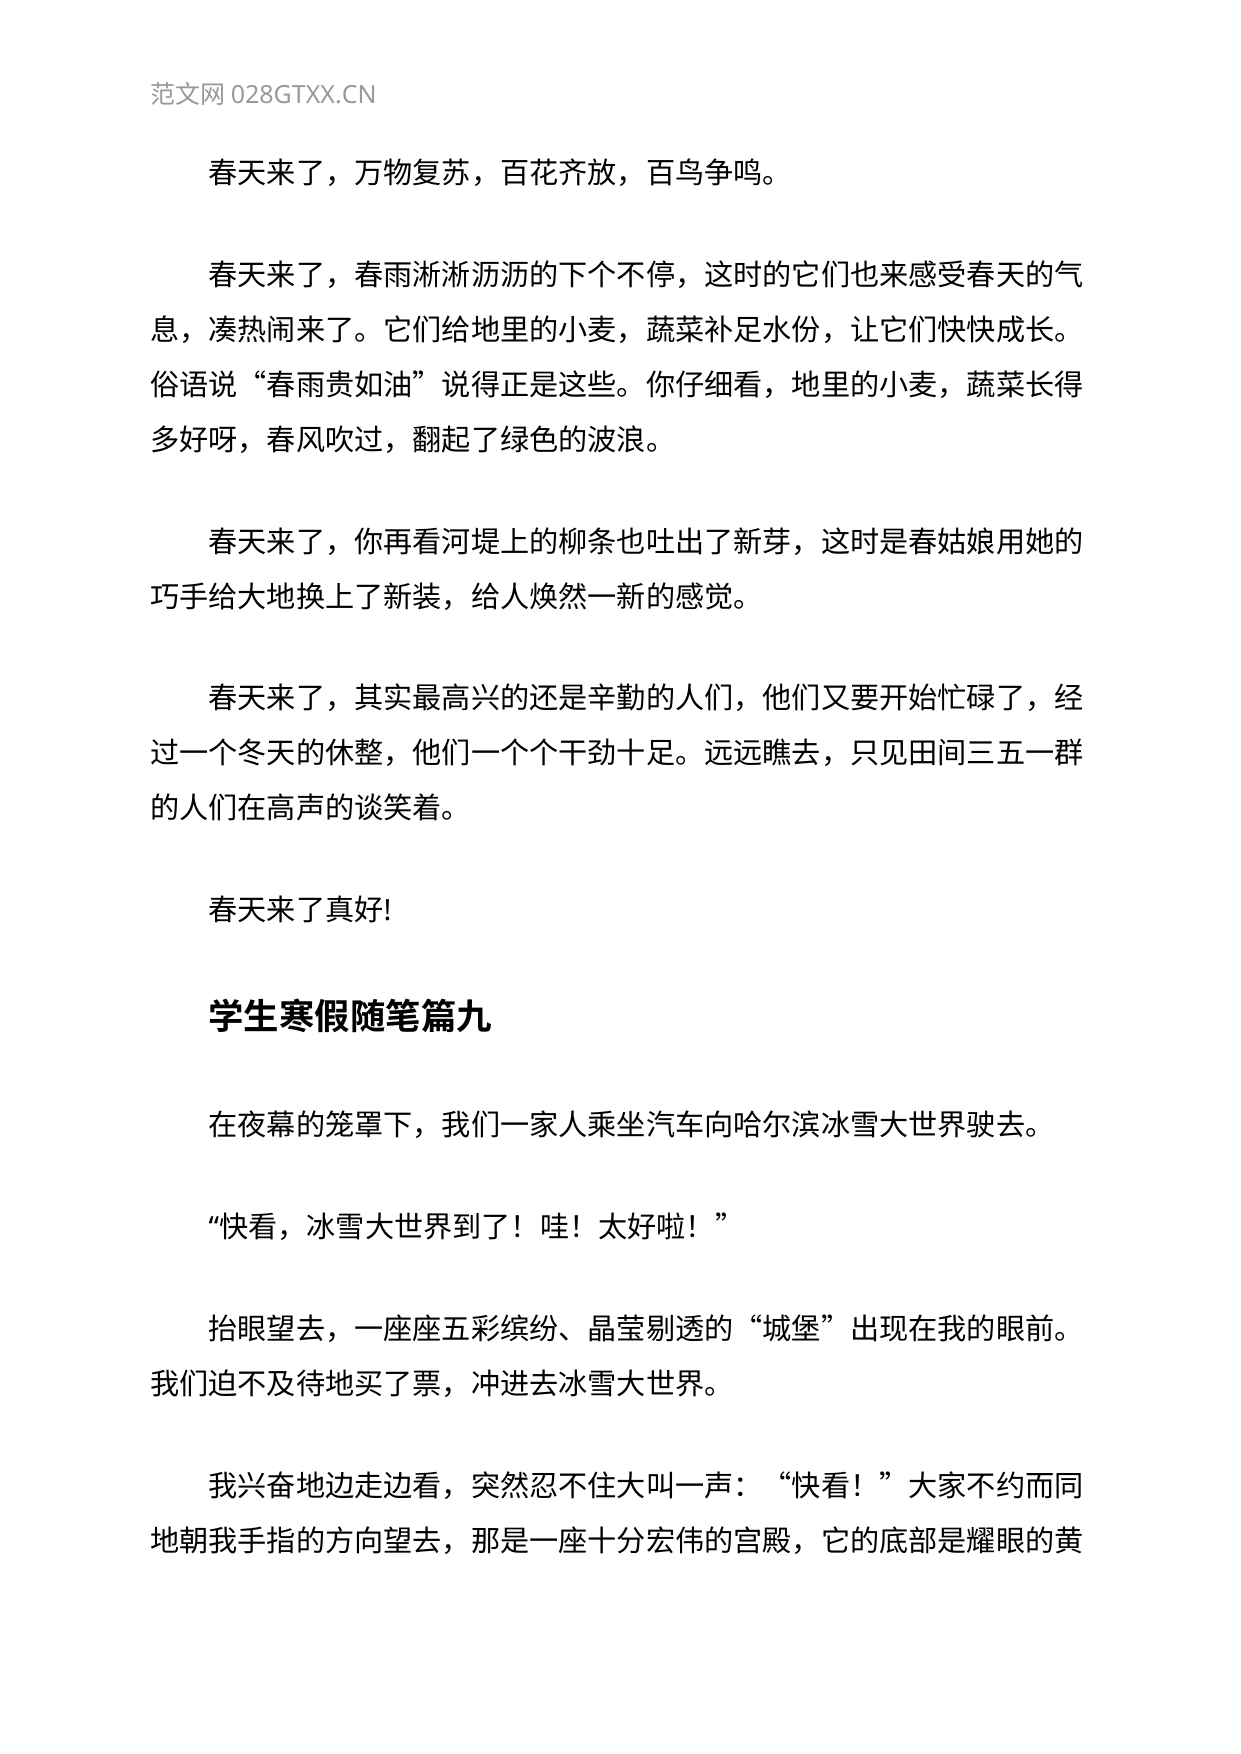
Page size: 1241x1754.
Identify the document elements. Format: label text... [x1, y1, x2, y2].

text 春天来了，你再看河堤上的柳条也吐出了新芽，这时是春姑娘用她的巧手给大地换上了新装，给人焕然一新的感觉。 [150, 518, 1090, 615]
text 春天来了，其实最高兴的还是辛勤的人们，他们又要开始忙碌了，经过一个冬天的休整，他们一个个干劲十足。远远瞧去，只见田间三五一群的人们在高声的谈笑着。 [150, 675, 1090, 827]
text 抬眼望去，一座座五彩缤纷、晶莹剔透的“城堡”出现在我的眼前。我们迫不及待地买了票，冲进去冰雪大世界。 [150, 1306, 1090, 1403]
text 在夜幕的笼罩下，我们一家人乘坐汽车向哈尔滨冰雪大世界驶去。 [150, 1102, 1090, 1144]
text 春天来了，万物复苏，百花齐放，百鸟争鸣。 [150, 150, 1090, 192]
text 学生寒假随笔篇九 [150, 988, 1090, 1040]
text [150, 1462, 1090, 1559]
text “快看，冰雪大世界到了！哇！太好啦！” [150, 1204, 1090, 1246]
text 春天来了真好! [150, 886, 1090, 929]
text 春天来了，春雨淅淅沥沥的下个不停，这时的它们也来感受春天的气息，凑热闹来了。它们给地里的小麦，蔬菜补足水份，让它们快快成长。俗语说“春雨贵如油”说得正是这些。你仔细看，地里的小麦，蔬菜长得多好呀，春风吹过，翻起了绿色的波浪。 [150, 252, 1090, 459]
